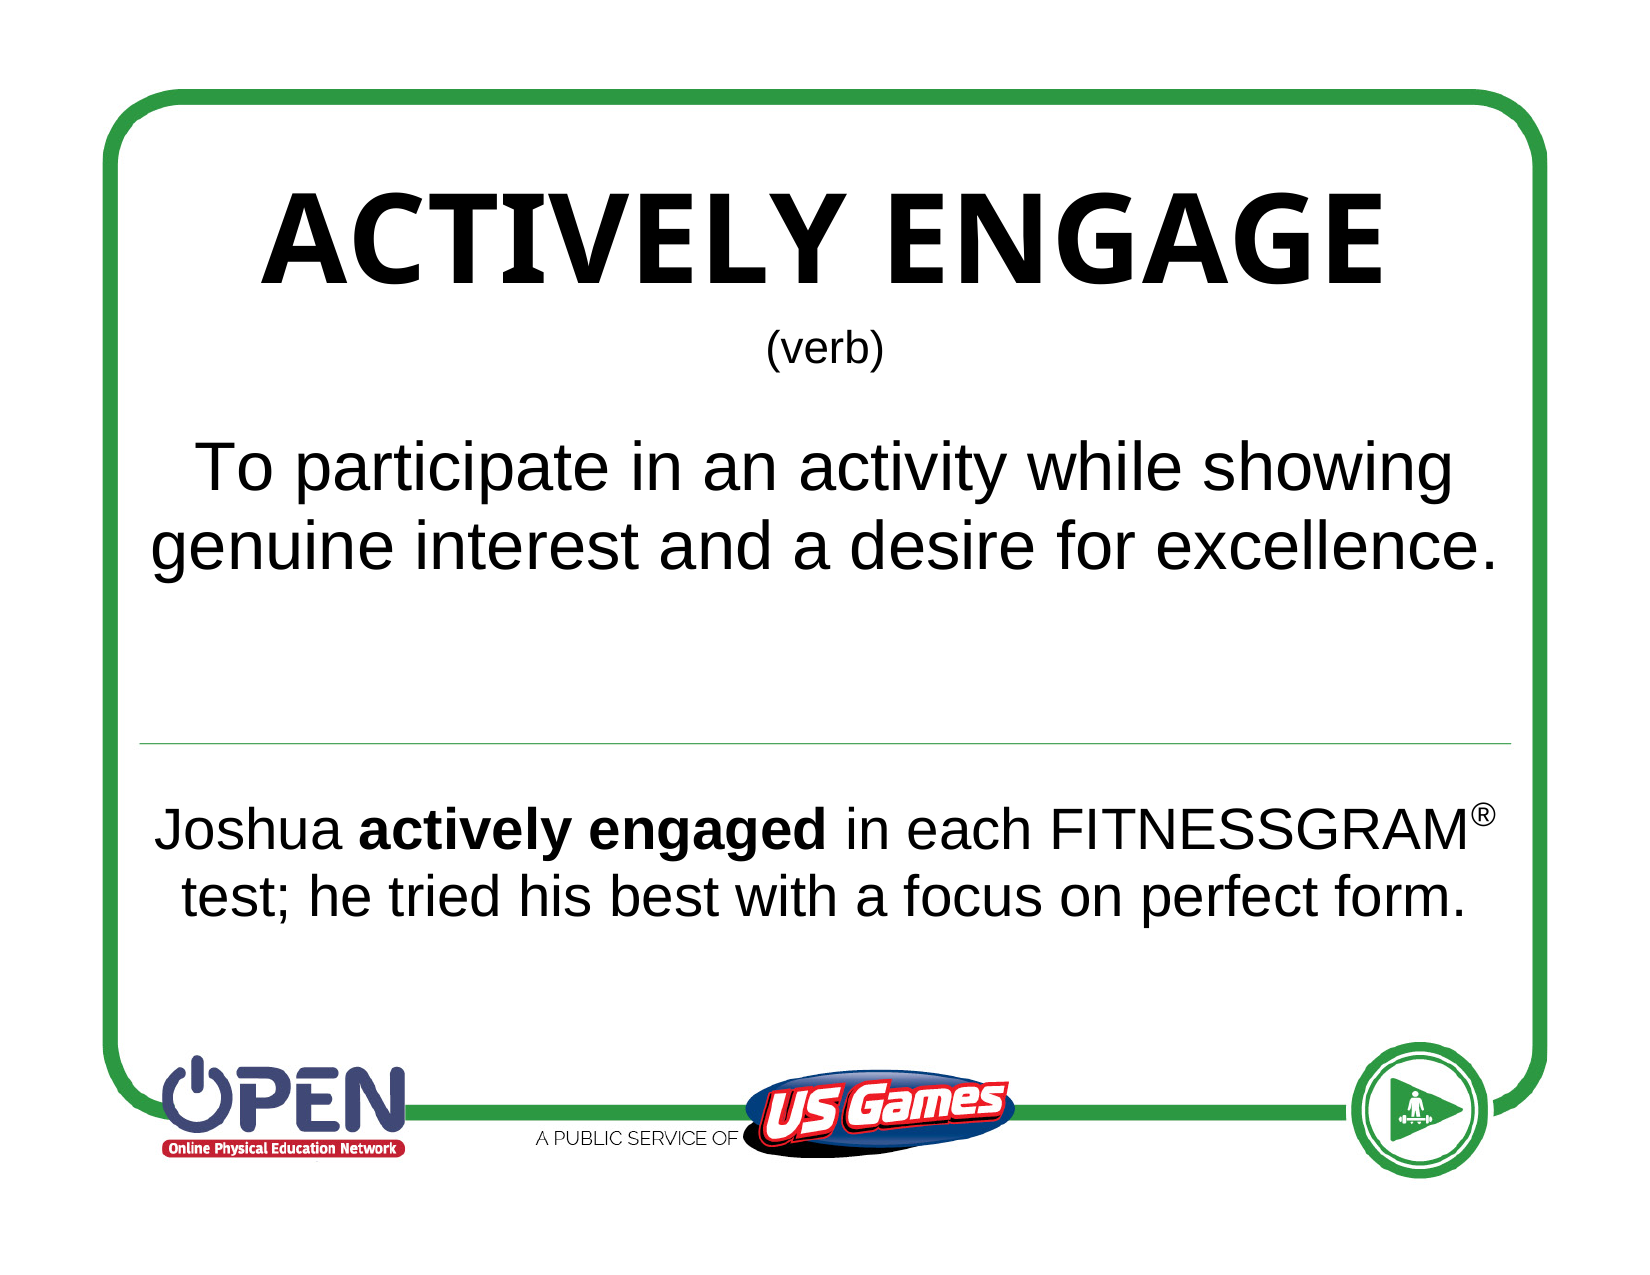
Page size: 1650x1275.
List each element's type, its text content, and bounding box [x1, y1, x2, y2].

text Joshua actively engaged in each FITNESSGRAM® test; he tried his best with a focus on perfect form. [150, 728, 1500, 929]
text (verb) [150, 320, 1500, 373]
text ACTIVELY ENGAGE [150, 150, 1500, 320]
text To participate in an activity while showing genuine interest and a desire for excellence. [150, 426, 1500, 584]
picture [102, 89, 1548, 1185]
